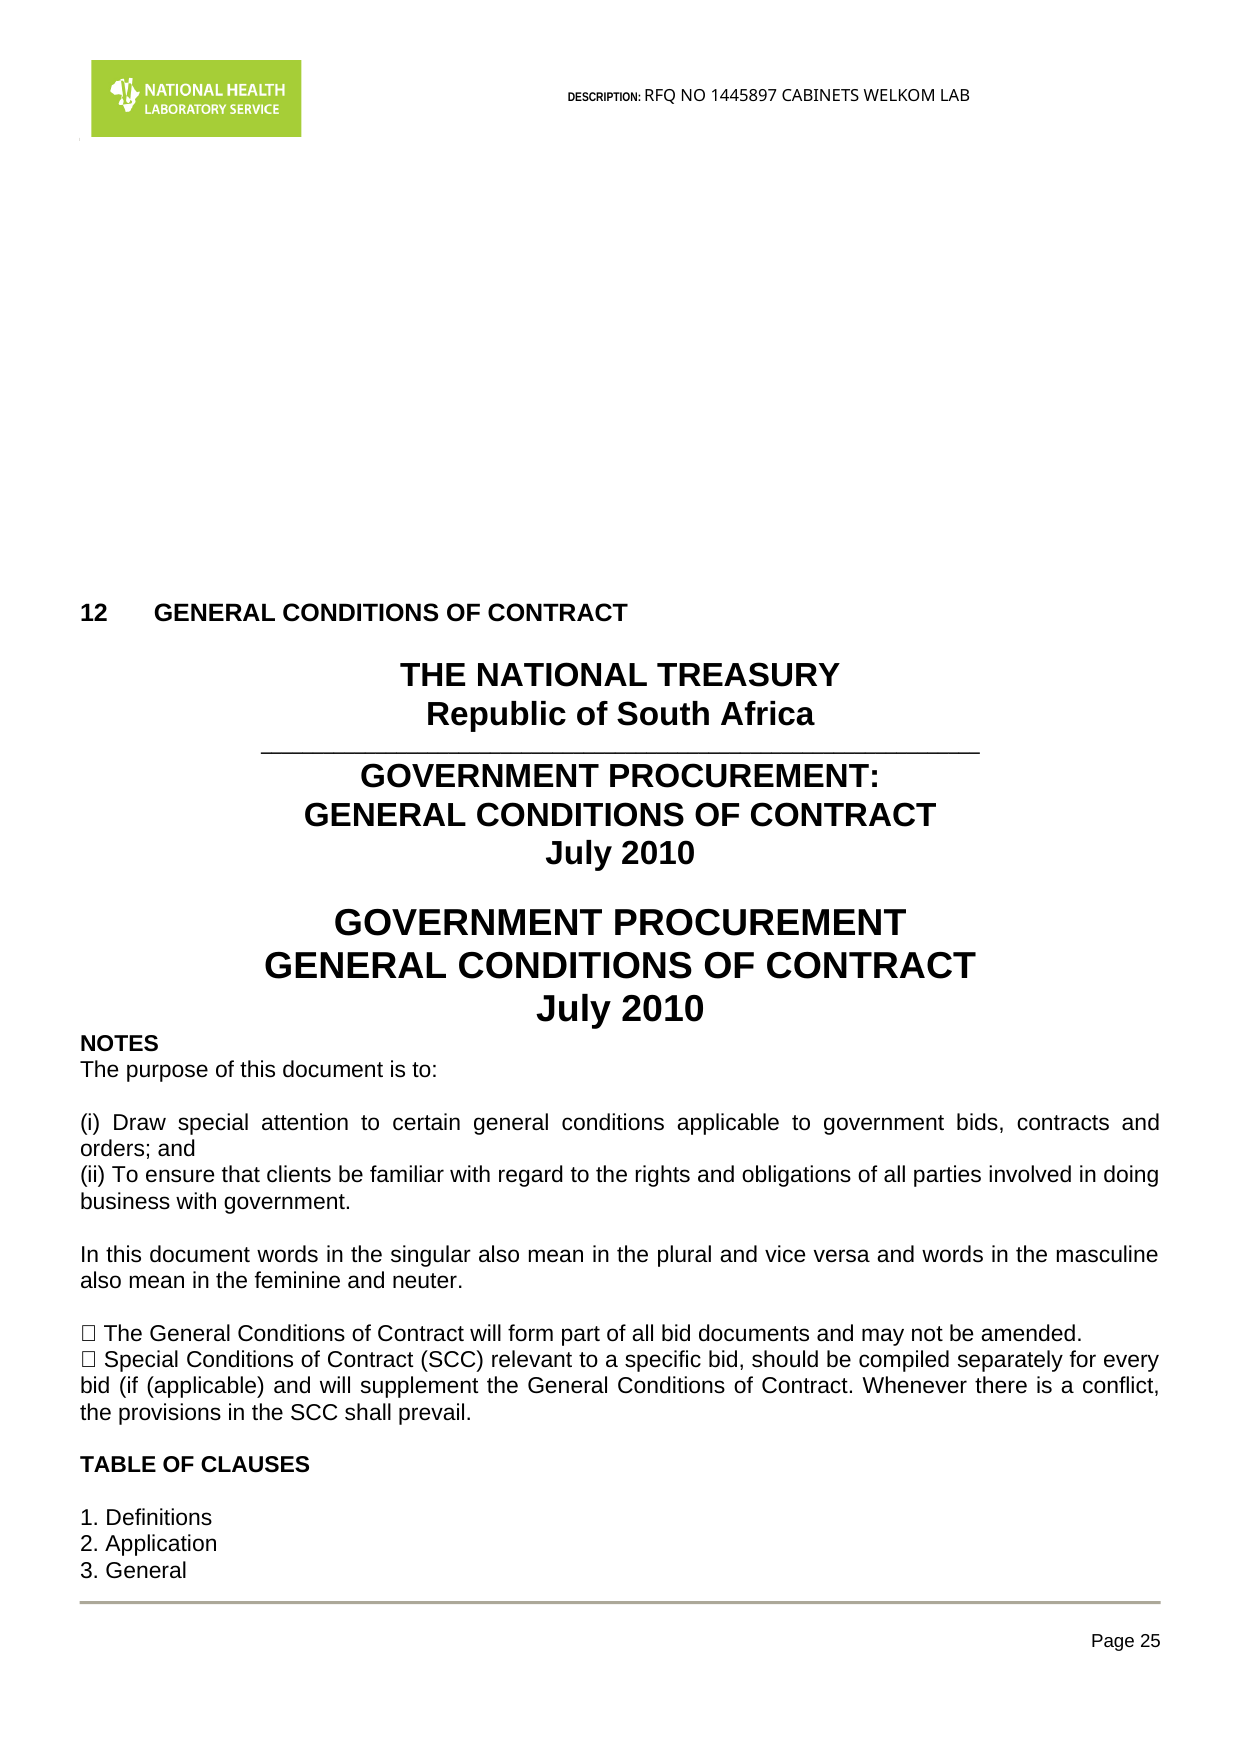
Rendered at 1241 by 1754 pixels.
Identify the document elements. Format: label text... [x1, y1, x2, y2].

text _____________________________________________________________________ [80, 732, 1161, 756]
text July 2010 [80, 987, 1161, 1030]
text  The General Conditions of Contract will form part of all bid documents and may not be amended. [80, 1319, 1161, 1346]
text THE NATIONAL TREASURY [80, 655, 1161, 694]
text GOVERNMENT PROCUREMENT [80, 900, 1161, 943]
text (ii) To ensure that clients be familiar with regard to the rights and obligations of all parties involved in doing business with government. [80, 1161, 1161, 1214]
text July 2010 [80, 833, 1161, 872]
text TABLE OF CLAUSES [80, 1451, 1161, 1478]
subtitle GENERAL CONDITIONS OF CONTRACT [80, 598, 1161, 627]
text GOVERNMENT PROCUREMENT: [80, 756, 1161, 795]
text  Special Conditions of Contract (SCC) relevant to a specific bid, should be compiled separately for every bid (if (applicable) and will supplement the General Conditions of Contract. Whenever there is a conflict, the provisions in the SCC shall prevail. [80, 1346, 1161, 1425]
text 1. Definitions [80, 1504, 1161, 1530]
text In this document words in the singular also mean in the plural and vice versa and words in the masculine also mean in the feminine and neuter. [80, 1241, 1161, 1293]
text GENERAL CONDITIONS OF CONTRACT [80, 795, 1161, 833]
text 2. Application [80, 1530, 1161, 1557]
text 3. General [80, 1557, 1161, 1583]
text The purpose of this document is to: [80, 1056, 1161, 1082]
text Republic of South Africa [80, 694, 1161, 732]
text NOTES [80, 1030, 1161, 1056]
picture [91, 60, 302, 137]
text (i) Draw special attention to certain general conditions applicable to government bids, contracts and orders; and [80, 1109, 1161, 1161]
text GENERAL CONDITIONS OF CONTRACT [80, 943, 1161, 987]
